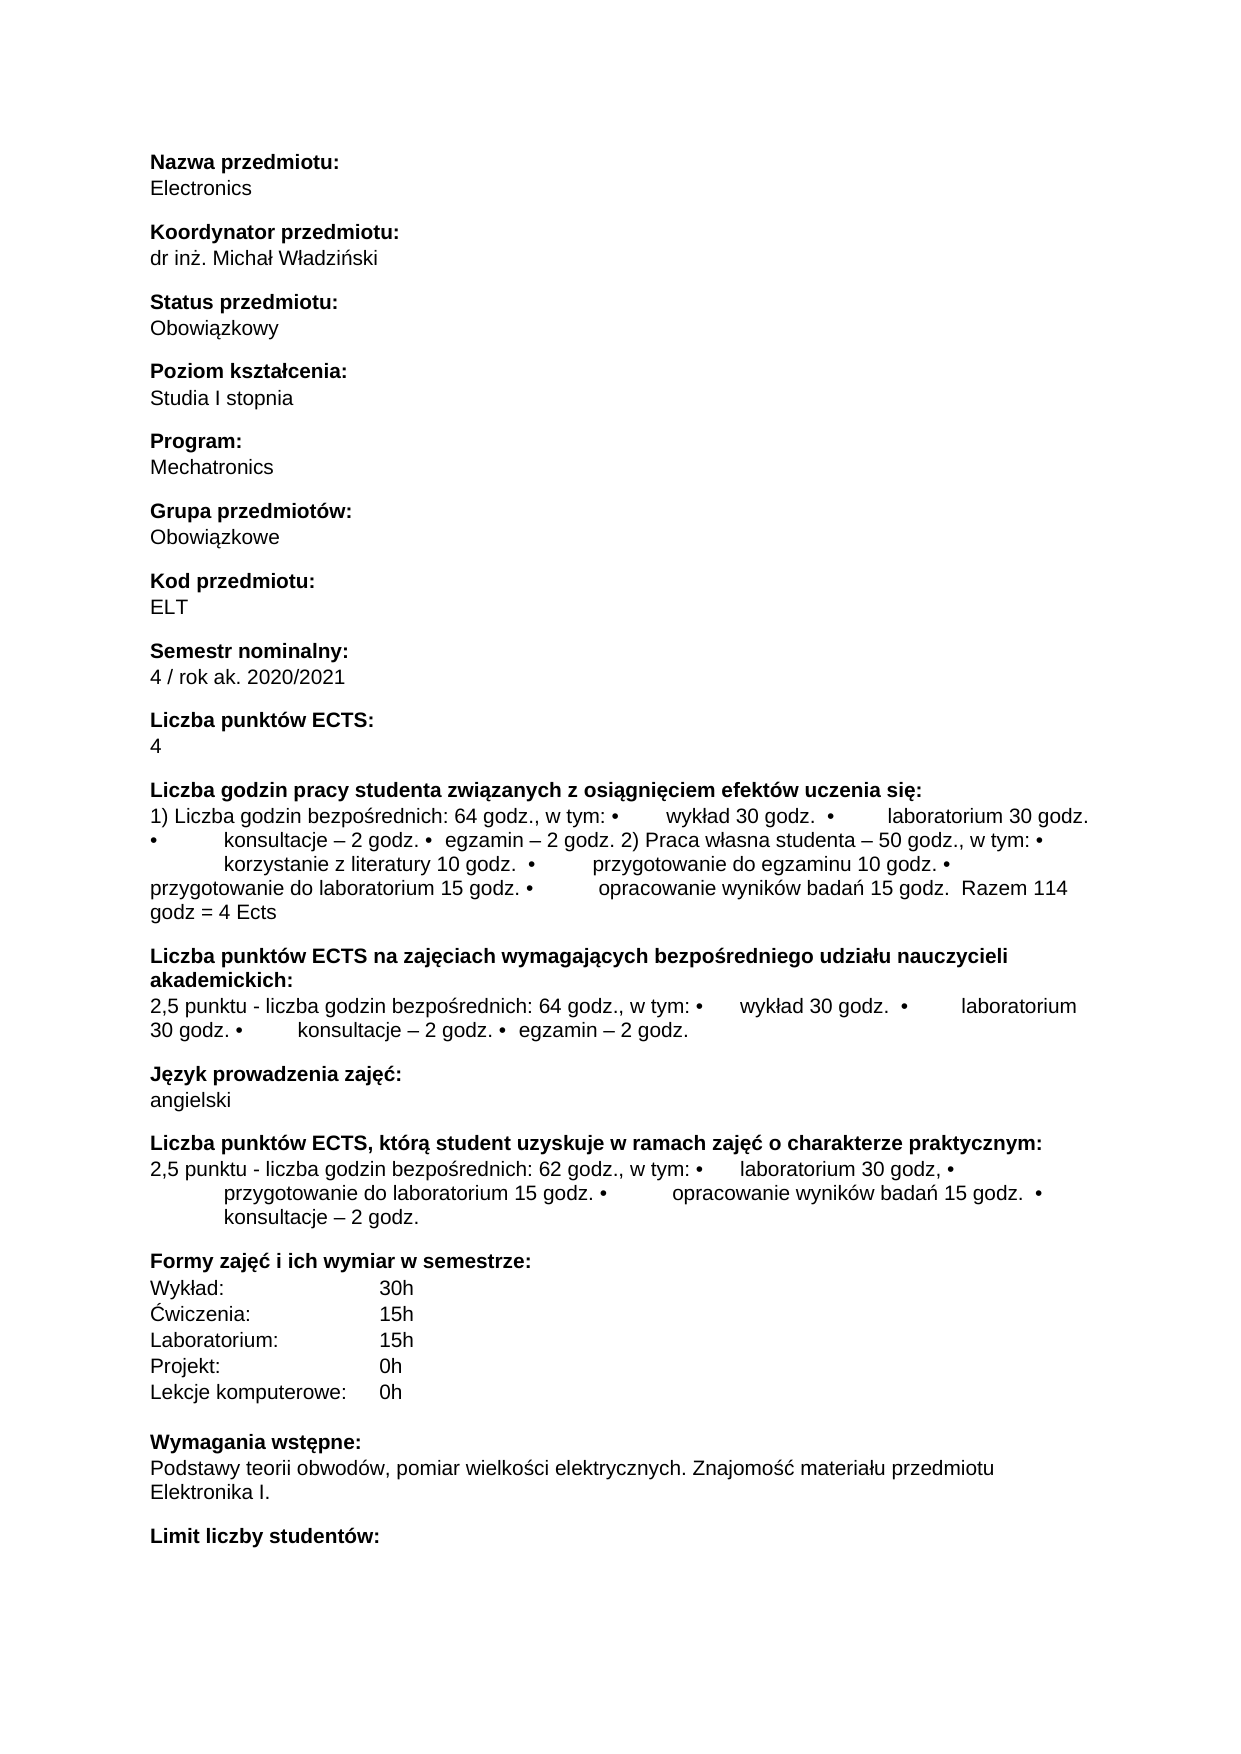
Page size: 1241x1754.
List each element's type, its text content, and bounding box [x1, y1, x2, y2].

text Liczba punktów ECTS, którą student uzyskuje w ramach zajęć o charakterze praktycznym: [150, 1131, 1090, 1155]
text 2,5 punktu - liczba godzin bezpośrednich: 62 godz., w tym: • laboratorium 30 godz, • przygotowanie do laboratorium 15 godz. • opracowanie wyników badań 15 godz. • konsultacje – 2 godz. [150, 1157, 1090, 1229]
text Status przedmiotu: [150, 289, 1090, 313]
table_header 30h [369, 1276, 597, 1300]
text Grupa przedmiotów: [150, 499, 1090, 523]
text Liczba godzin pracy studenta związanych z osiągnięciem efektów uczenia się: [150, 778, 1090, 802]
text Formy zajęć i ich wymiar w semestrze: [150, 1249, 1090, 1273]
text Obowiązkowy [150, 316, 1090, 339]
text Kod przedmiotu: [150, 569, 1090, 593]
text 2,5 punktu - liczba godzin bezpośrednich: 64 godz., w tym: • wykład 30 godz. • laboratorium 30 godz. • konsultacje – 2 godz. • egzamin – 2 godz. [150, 994, 1090, 1042]
text Koordynator przedmiotu: [150, 220, 1090, 244]
text Obowiązkowe [150, 525, 1090, 549]
text Electronics [150, 176, 1090, 200]
text Nazwa przedmiotu: [150, 150, 1090, 174]
table_cell Ćwiczenia: [140, 1302, 367, 1326]
text Wymagania wstępne: [150, 1430, 1090, 1454]
text 1) Liczba godzin bezpośrednich: 64 godz., w tym: • wykład 30 godz. • laboratorium 30 godz. • konsultacje – 2 godz. • egzamin – 2 godz. 2) Praca własna studenta – 50 godz., w tym: • korzystanie z literatury 10 godz. • przygotowanie do egzaminu 10 godz. • przygotowanie do laboratorium 15 godz. • opracowanie wyników badań 15 godz. Razem 114 godz = 4 Ects [150, 804, 1090, 924]
text 4 [150, 734, 1090, 758]
text Semestr nominalny: [150, 638, 1090, 662]
table_cell Projekt: [140, 1354, 367, 1378]
text 4 / rok ak. 2020/2021 [150, 664, 1090, 688]
text Poziom kształcenia: [150, 359, 1090, 383]
text Liczba punktów ECTS na zajęciach wymagających bezpośredniego udziału nauczycieli akademickich: [150, 944, 1090, 992]
text Limit liczby studentów: [150, 1523, 1090, 1547]
text dr inż. Michał Władziński [150, 246, 1090, 270]
table_cell Laboratorium: [140, 1328, 367, 1352]
text Program: [150, 429, 1090, 453]
text ELT [150, 595, 1090, 619]
text angielski [150, 1087, 1090, 1111]
table_cell Lekcje komputerowe: [140, 1380, 367, 1404]
text Studia I stopnia [150, 385, 1090, 409]
table_cell 15h [369, 1300, 597, 1326]
table_header Wykład: [140, 1276, 367, 1300]
table_cell 0h [369, 1352, 597, 1378]
table_cell 15h [369, 1326, 597, 1352]
text Język prowadzenia zajęć: [150, 1061, 1090, 1085]
text Podstawy teorii obwodów, pomiar wielkości elektrycznych. Znajomość materiału przedmiotu Elektronika I. [150, 1456, 1090, 1504]
table_cell 0h [369, 1378, 597, 1404]
text Mechatronics [150, 455, 1090, 479]
text Liczba punktów ECTS: [150, 708, 1090, 732]
